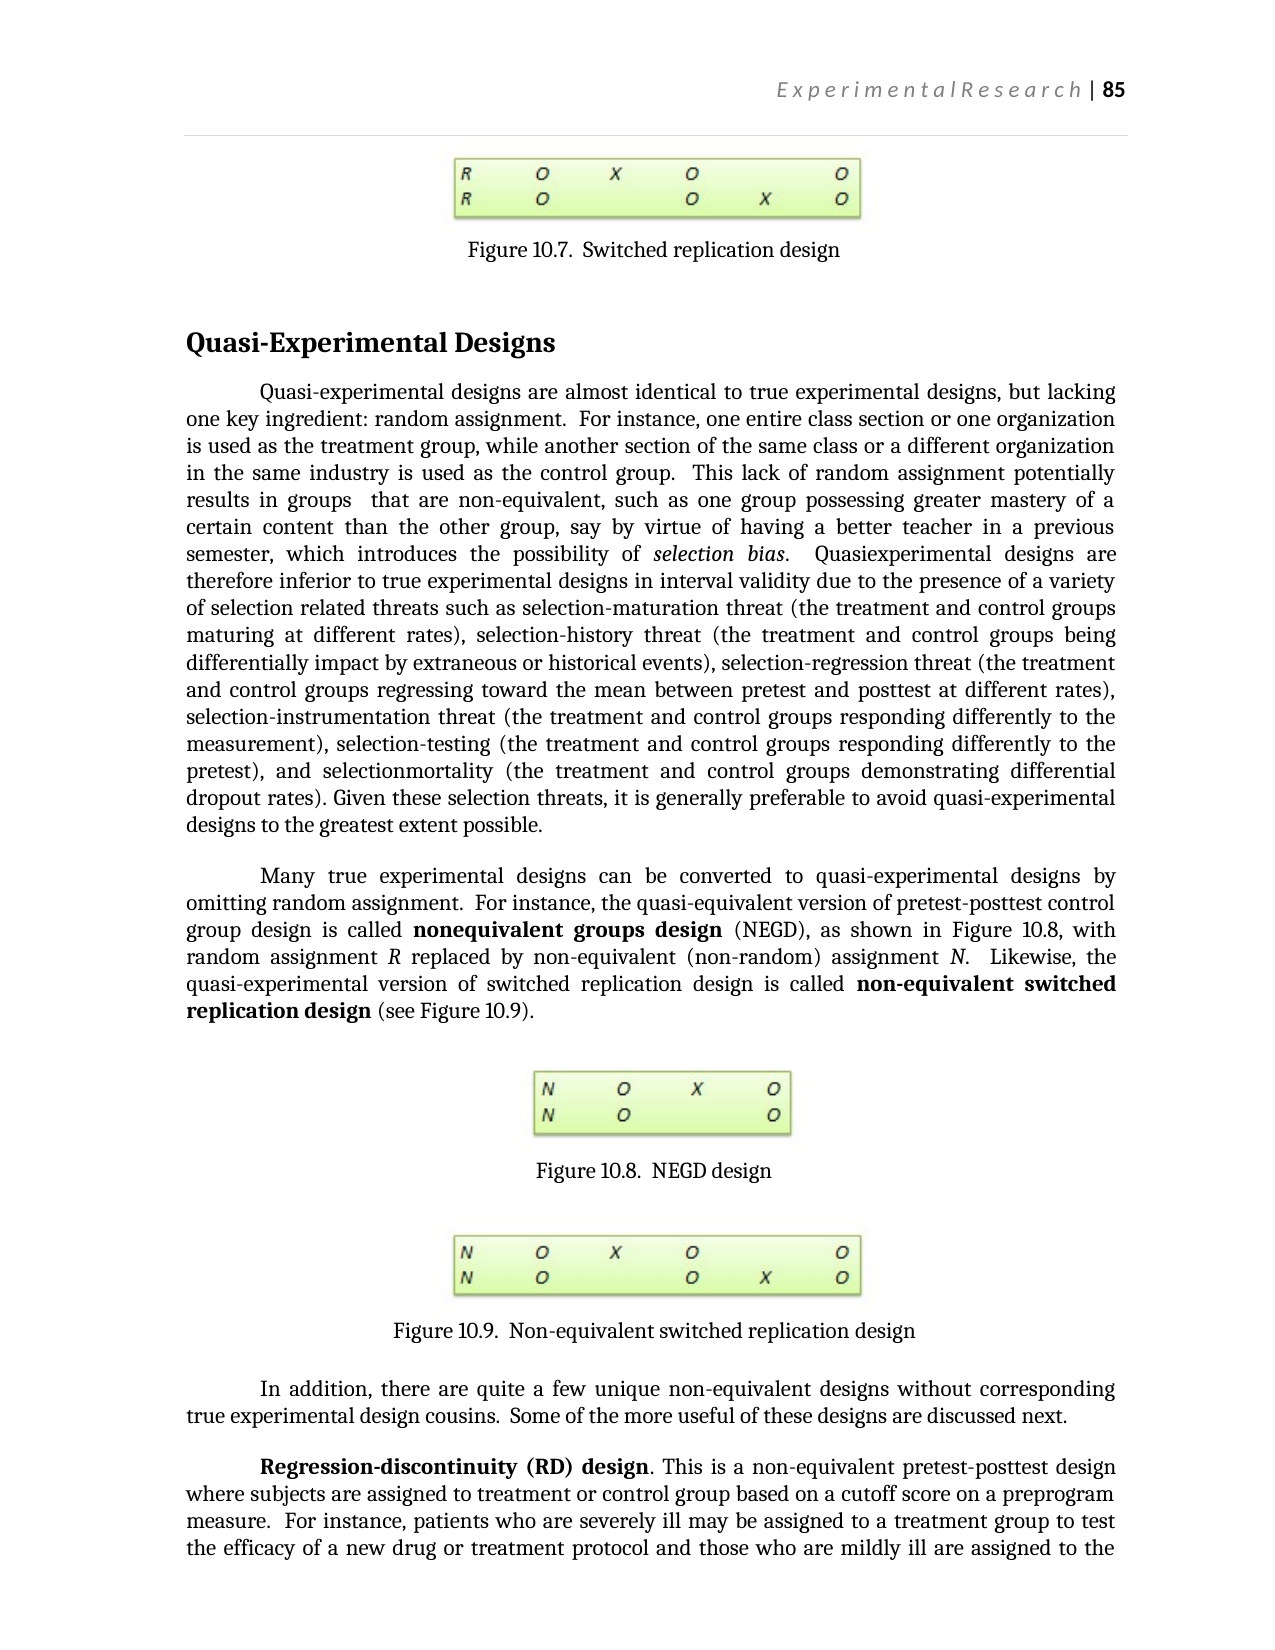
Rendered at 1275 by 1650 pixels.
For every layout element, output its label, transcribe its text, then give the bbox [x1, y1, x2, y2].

text Many true experimental designs can be converted to quasi-experimental designs by omitting random assignment. For instance, the quasi-equivalent version of pretest-posttest control group design is called nonequivalent groups design (NEGD), as shown in Figure 10.8, with random assignment R replaced by non-equivalent (non-random) assignment N. Likewise, the quasi-experimental version of switched replication design is called non-equivalent switched replication design (see Figure 10.9). [186, 863, 1117, 1024]
subtitle Quasi-Experimental Designs [186, 326, 1126, 359]
picture [282, 1215, 1032, 1317]
picture [283, 138, 1031, 235]
text Figure 10.7. Switched replication design [187, 236, 1121, 263]
picture [287, 1045, 1037, 1156]
text Figure 10.9. Non-equivalent switched replication design [187, 1318, 1121, 1345]
text Figure 10.8. NEGD design [187, 1157, 1120, 1184]
text In addition, there are quite a few unique non-equivalent designs without corresponding true experimental design cousins. Some of the more useful of these designs are discussed next. [186, 1376, 1117, 1429]
text Quasi-experimental designs are almost identical to true experimental designs, but lacking one key ingredient: random assignment. For instance, one entire class section or one organization is used as the treatment group, while another section of the same class or a different organization in the same industry is used as the control group. This lack of random assignment potentially results in groups that are non-equivalent, such as one group possessing greater mastery of a certain content than the other group, say by virtue of having a better teacher in a previous semester, which introduces the possibility of selection bias. Quasiexperimental designs are therefore inferior to true experimental designs in interval validity due to the presence of a variety of selection related threats such as selection-maturation threat (the treatment and control groups maturing at different rates), selection-history threat (the treatment and control groups being differentially impact by extraneous or historical events), selection-regression threat (the treatment and control groups regressing toward the mean between pretest and posttest at different rates), selection-instrumentation threat (the treatment and control groups responding differently to the measurement), selection-testing (the treatment and control groups responding differently to the pretest), and selectionmortality (the treatment and control groups demonstrating differential dropout rates). Given these selection threats, it is generally preferable to avoid quasi-experimental designs to the greatest extent possible. [186, 378, 1117, 838]
